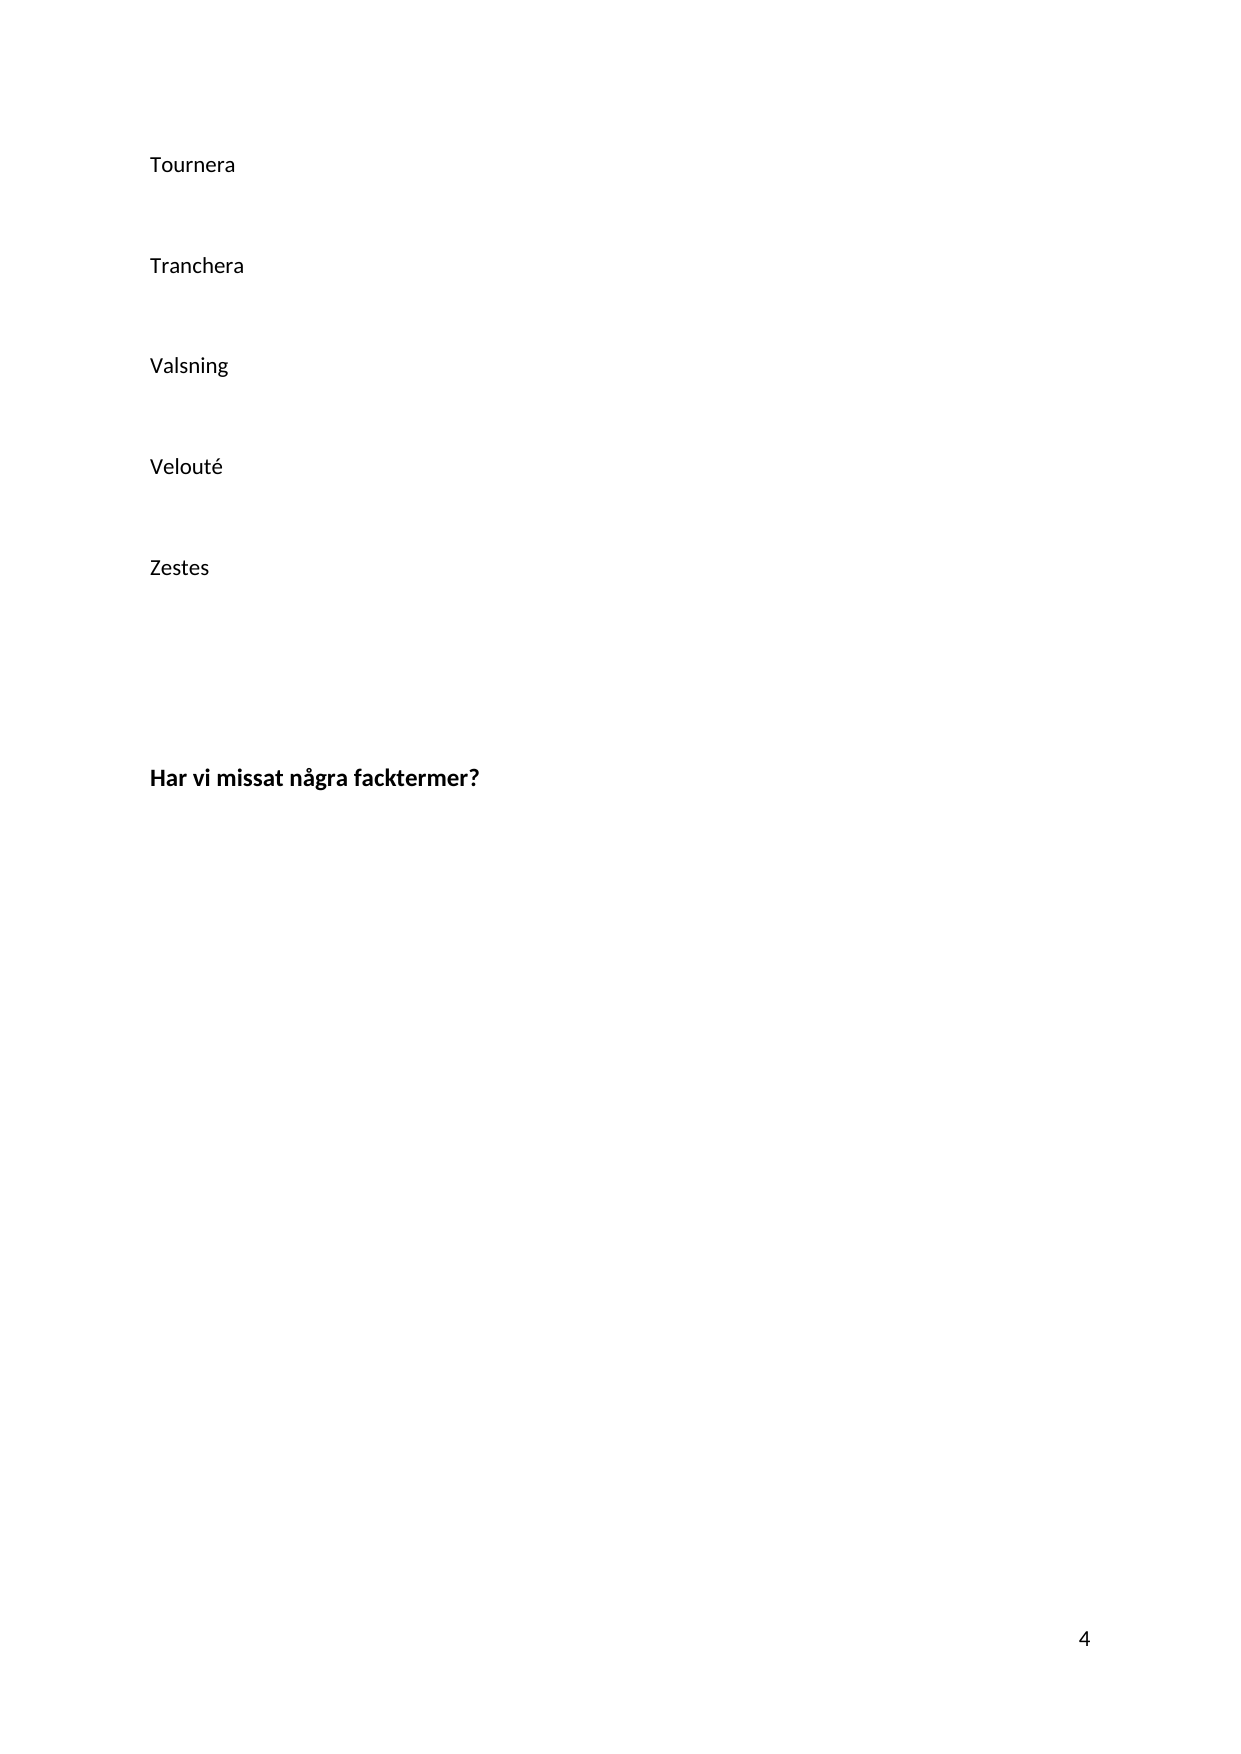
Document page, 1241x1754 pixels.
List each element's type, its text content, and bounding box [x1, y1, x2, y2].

text Zestes [150, 553, 1090, 581]
text Tournera [150, 150, 1090, 178]
text Valsning [150, 351, 1090, 379]
text Velouté [150, 452, 1090, 480]
text Tranchera [150, 251, 1090, 279]
text Har vi missat några facktermer? [150, 762, 1090, 792]
